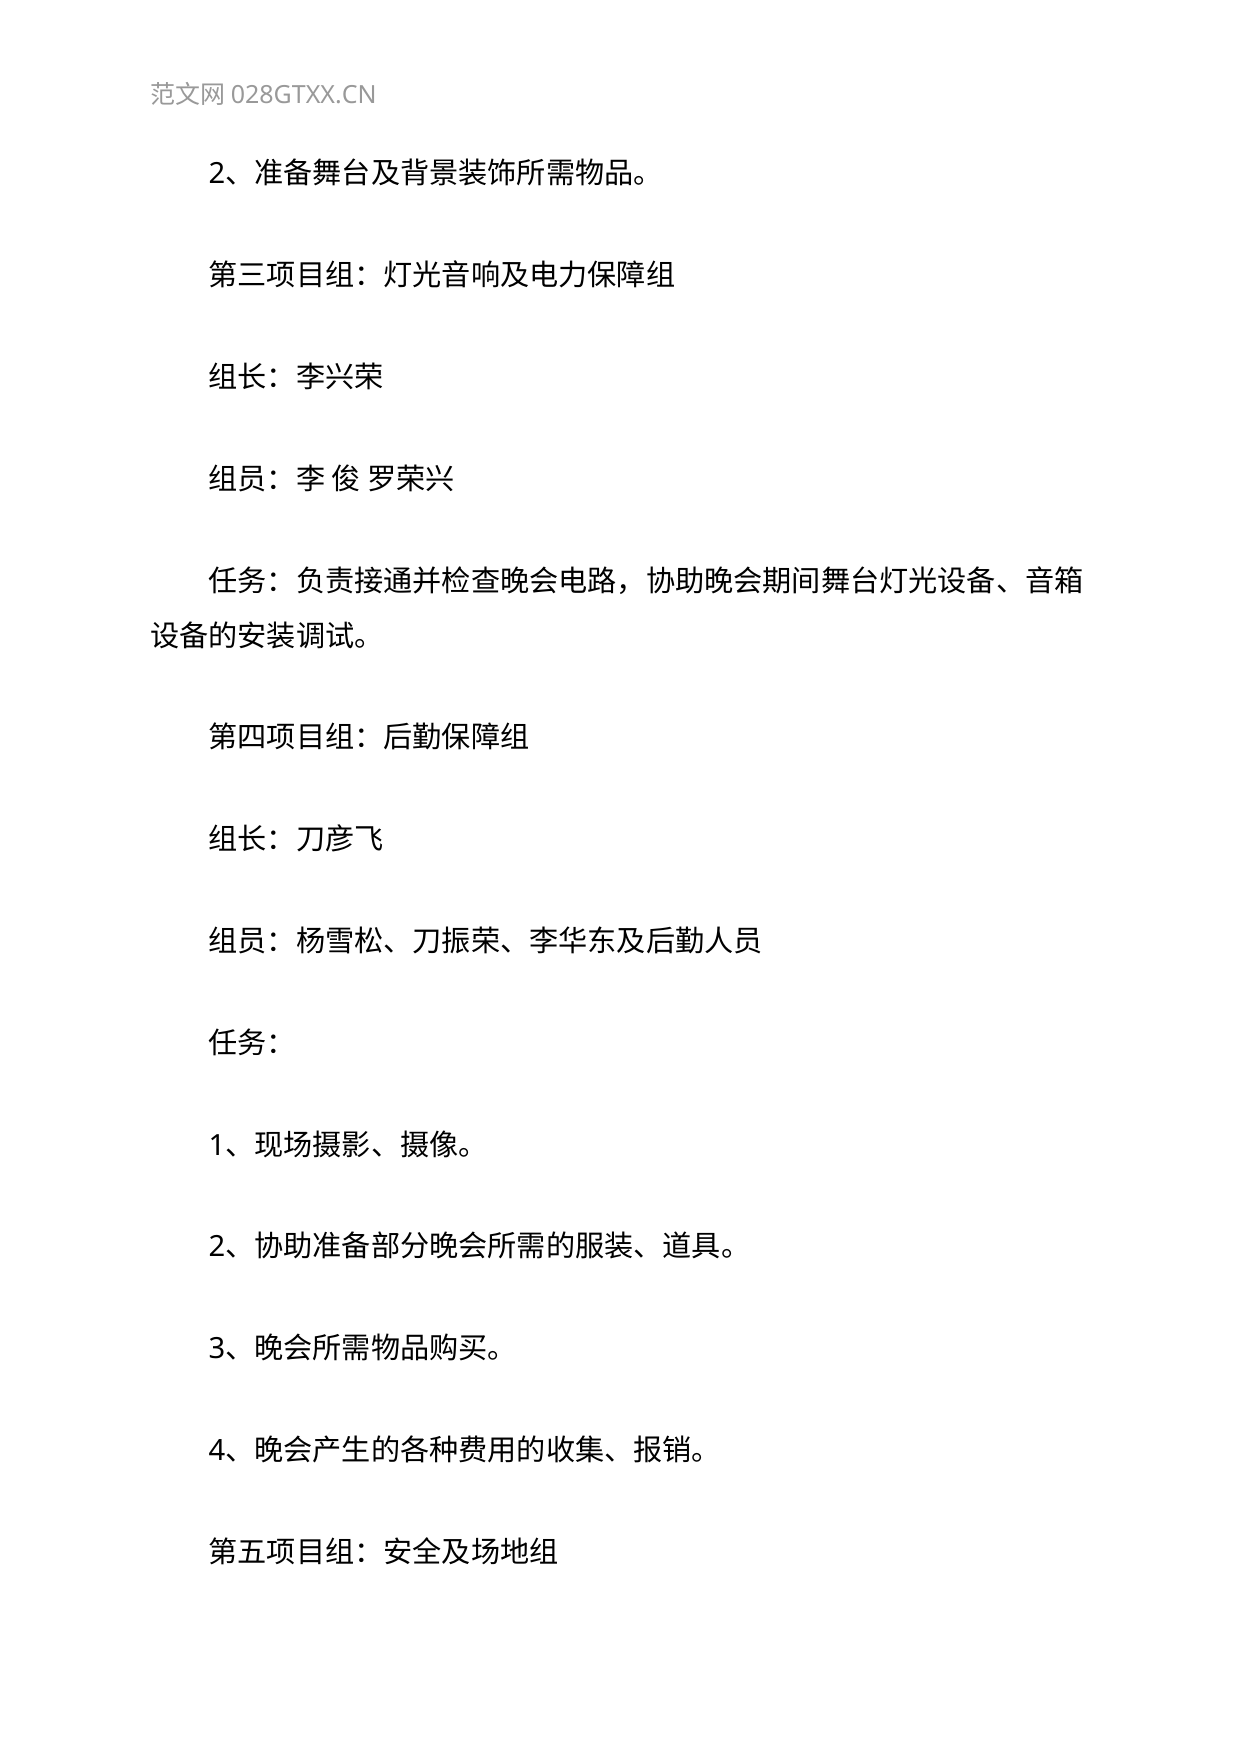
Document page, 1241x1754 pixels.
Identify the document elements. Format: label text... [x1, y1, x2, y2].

text 组员：杨雪松、刀振荣、李华东及后勤人员 [150, 917, 1090, 960]
text 第四项目组：后勤保障组 [150, 714, 1090, 756]
text 任务：负责接通并检查晚会电路，协助晚会期间舞台灯光设备、音箱设备的安装调试。 [150, 557, 1090, 654]
text 4、晚会产生的各种费用的收集、报销。 [150, 1427, 1090, 1469]
text 2、准备舞台及背景装饰所需物品。 [150, 150, 1090, 192]
text 组长：刀彦飞 [150, 816, 1090, 858]
text 第三项目组：灯光音响及电力保障组 [150, 252, 1090, 294]
text 组员：李 俊 罗荣兴 [150, 456, 1090, 498]
text 第五项目组：安全及场地组 [150, 1529, 1090, 1571]
text 1、现场摄影、摄像。 [150, 1121, 1090, 1163]
text 3、晚会所需物品购买。 [150, 1325, 1090, 1367]
text 2、协助准备部分晚会所需的服装、道具。 [150, 1223, 1090, 1265]
text 任务： [150, 1019, 1090, 1062]
text 组长：李兴荣 [150, 354, 1090, 396]
